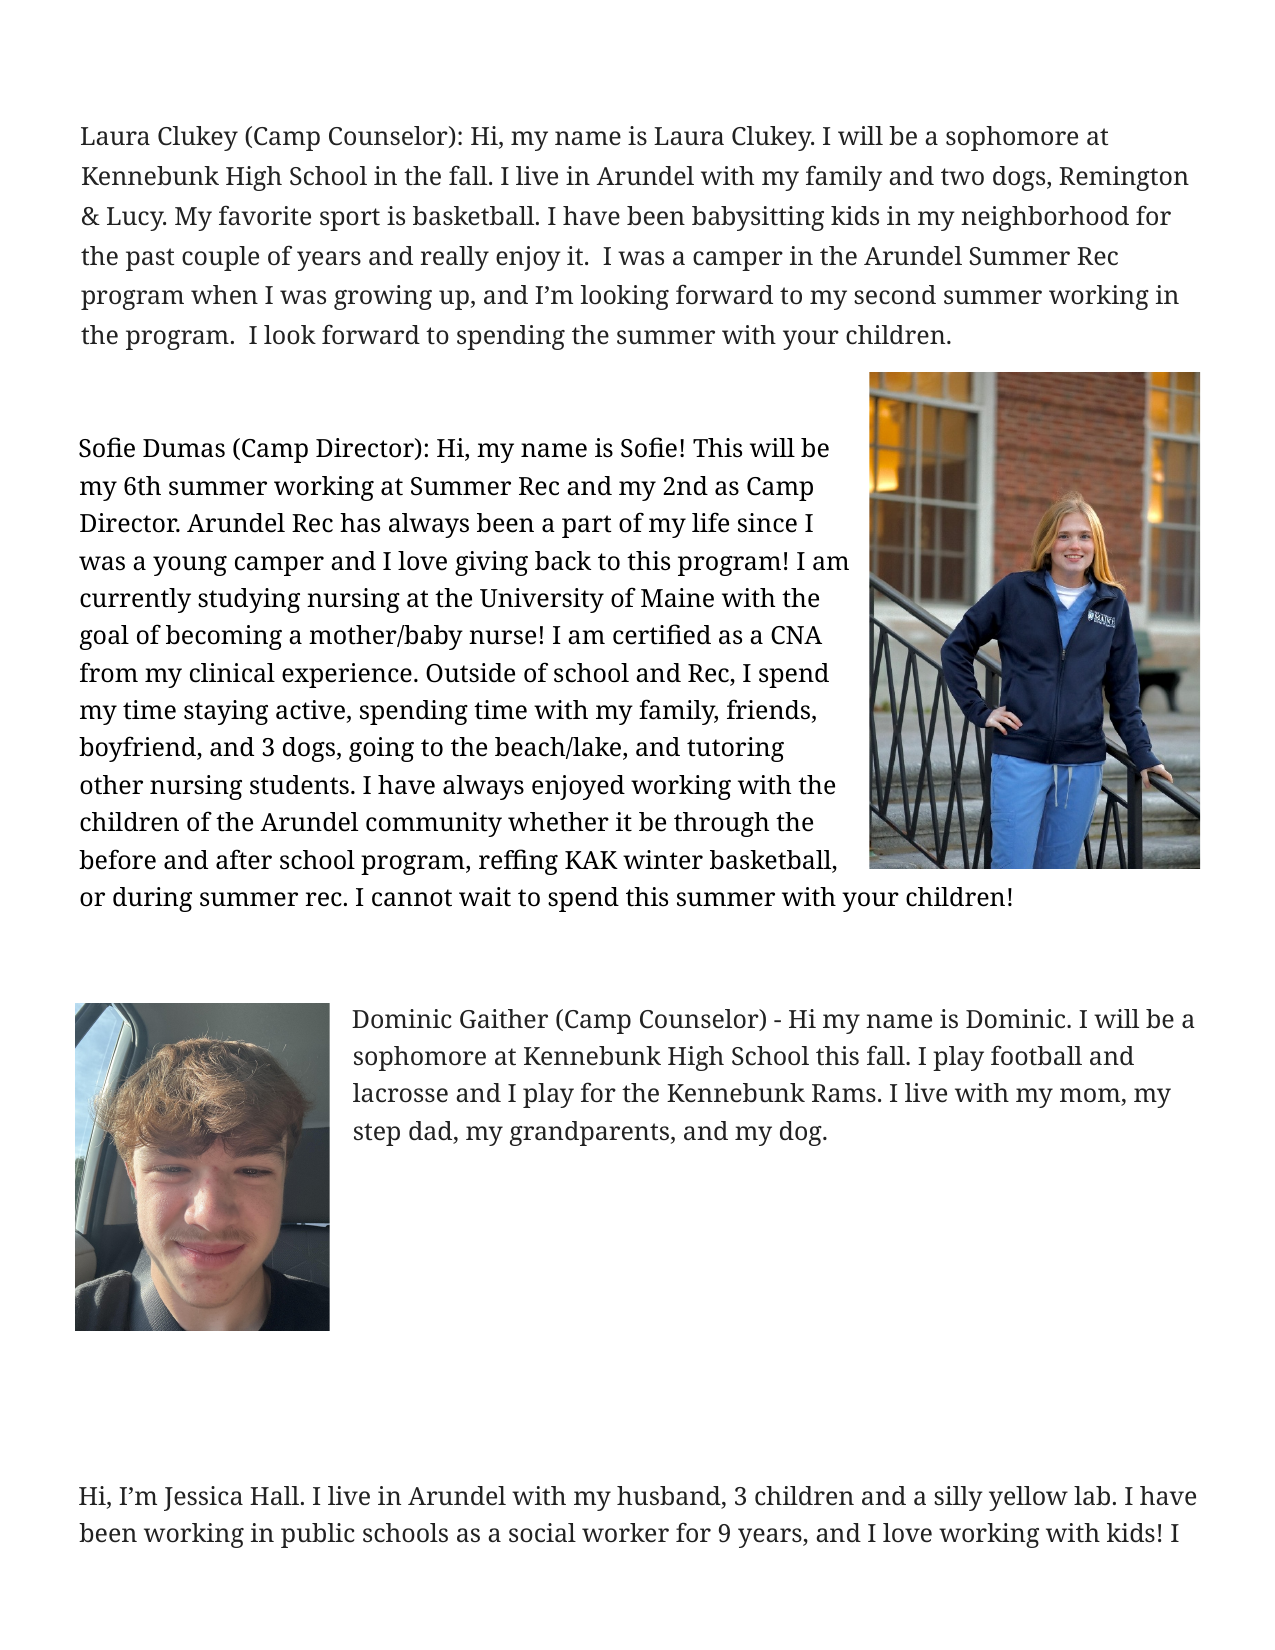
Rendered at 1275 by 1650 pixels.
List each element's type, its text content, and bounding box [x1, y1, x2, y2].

picture [869, 372, 1200, 869]
text Dominic Gaither (Camp Counselor) - Hi my name is Dominic. I will be a sophomore at Kennebunk High School this fall. I play football and lacrosse and I play for the Kennebunk Rams. I live with my mom, my step dad, my grandparents, and my dog. [78, 1001, 1198, 1147]
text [78, 1478, 1198, 1549]
text Laura Clukey (Camp Counselor): Hi, my name is Laura Clukey. I will be a sophomore at Kennebunk High School in the fall. I live in Arundel with my family and two dogs, Remington & Lucy. My favorite sport is basketball. I have been babysitting kids in my neighborhood for the past couple of years and really enjoy it. I was a camper in the Arundel Summer Rec program when I was growing up, and I’m looking forward to my second summer working in the program. I look forward to spending the summer with your children. [80, 119, 1199, 352]
picture [75, 1003, 330, 1331]
